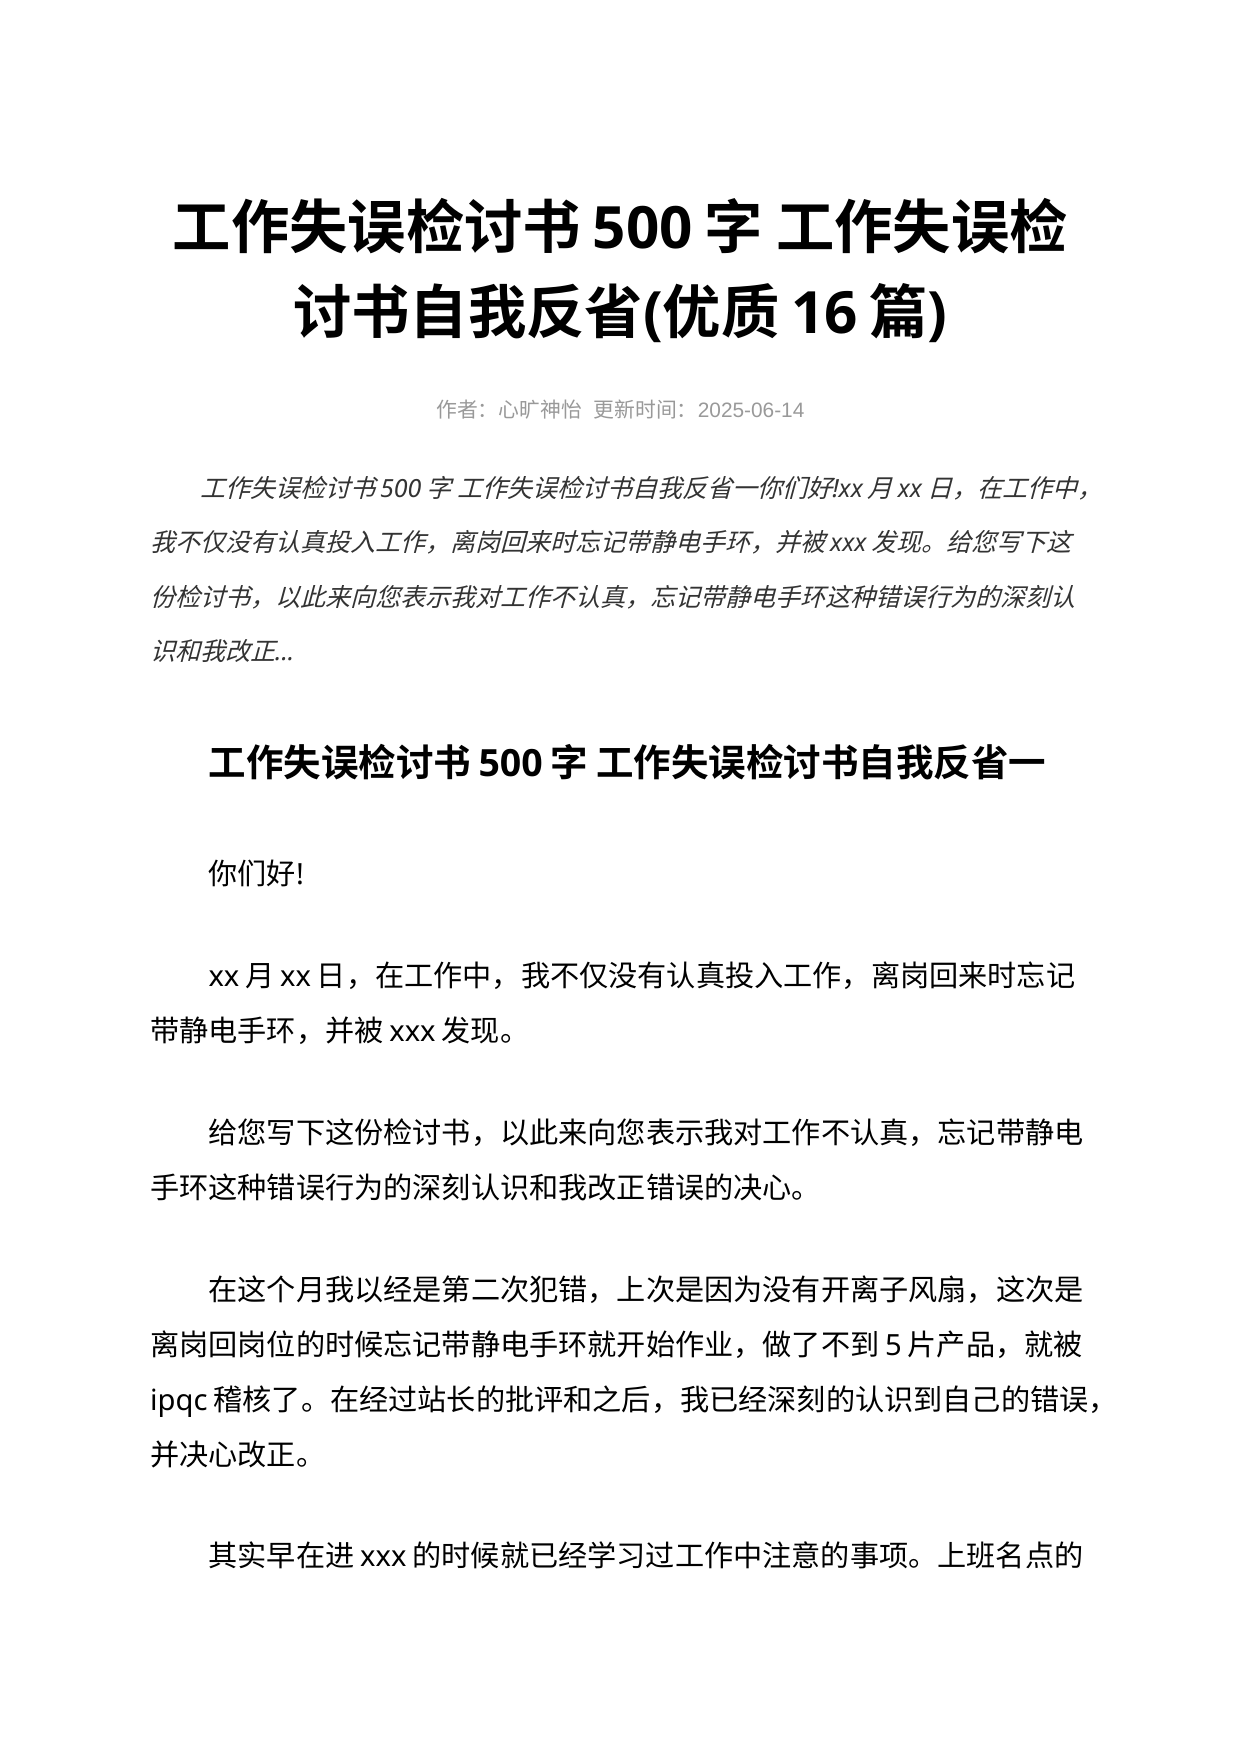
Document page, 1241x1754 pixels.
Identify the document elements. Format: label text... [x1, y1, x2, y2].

subtitle 工作失误检讨书500字 工作失误检讨书自我反省(优质16篇) [150, 181, 1090, 351]
text 工作失误检讨书500字 工作失误检讨书自我反省一 [150, 733, 1090, 787]
text 工作失误检讨书500字 工作失误检讨书自我反省一你们好!xx月xx日，在工作中，我不仅没有认真投入工作，离岗回来时忘记带静电手环，并被xxx发现。给您写下这份检讨书，以此来向您表示我对工作不认真，忘记带静电手环这种错误行为的深刻认识和我改正... [150, 468, 1090, 668]
text xx月xx日，在工作中，我不仅没有认真投入工作，离岗回来时忘记带静电手环，并被xxx发现。 [150, 952, 1090, 1050]
text 作者：心旷神怡 更新时间：2025-06-14 [150, 398, 1090, 422]
text 你们好! [150, 851, 1090, 893]
text 给您写下这份检讨书，以此来向您表示我对工作不认真，忘记带静电手环这种错误行为的深刻认识和我改正错误的决心。 [150, 1109, 1090, 1207]
text 在这个月我以经是第二次犯错，上次是因为没有开离子风扇，这次是离岗回岗位的时候忘记带静电手环就开始作业，做了不到5片产品，就被ipqc稽核了。在经过站长的批评和之后，我已经深刻的认识到自己的错误，并决心改正。 [150, 1266, 1090, 1473]
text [150, 1533, 1090, 1575]
